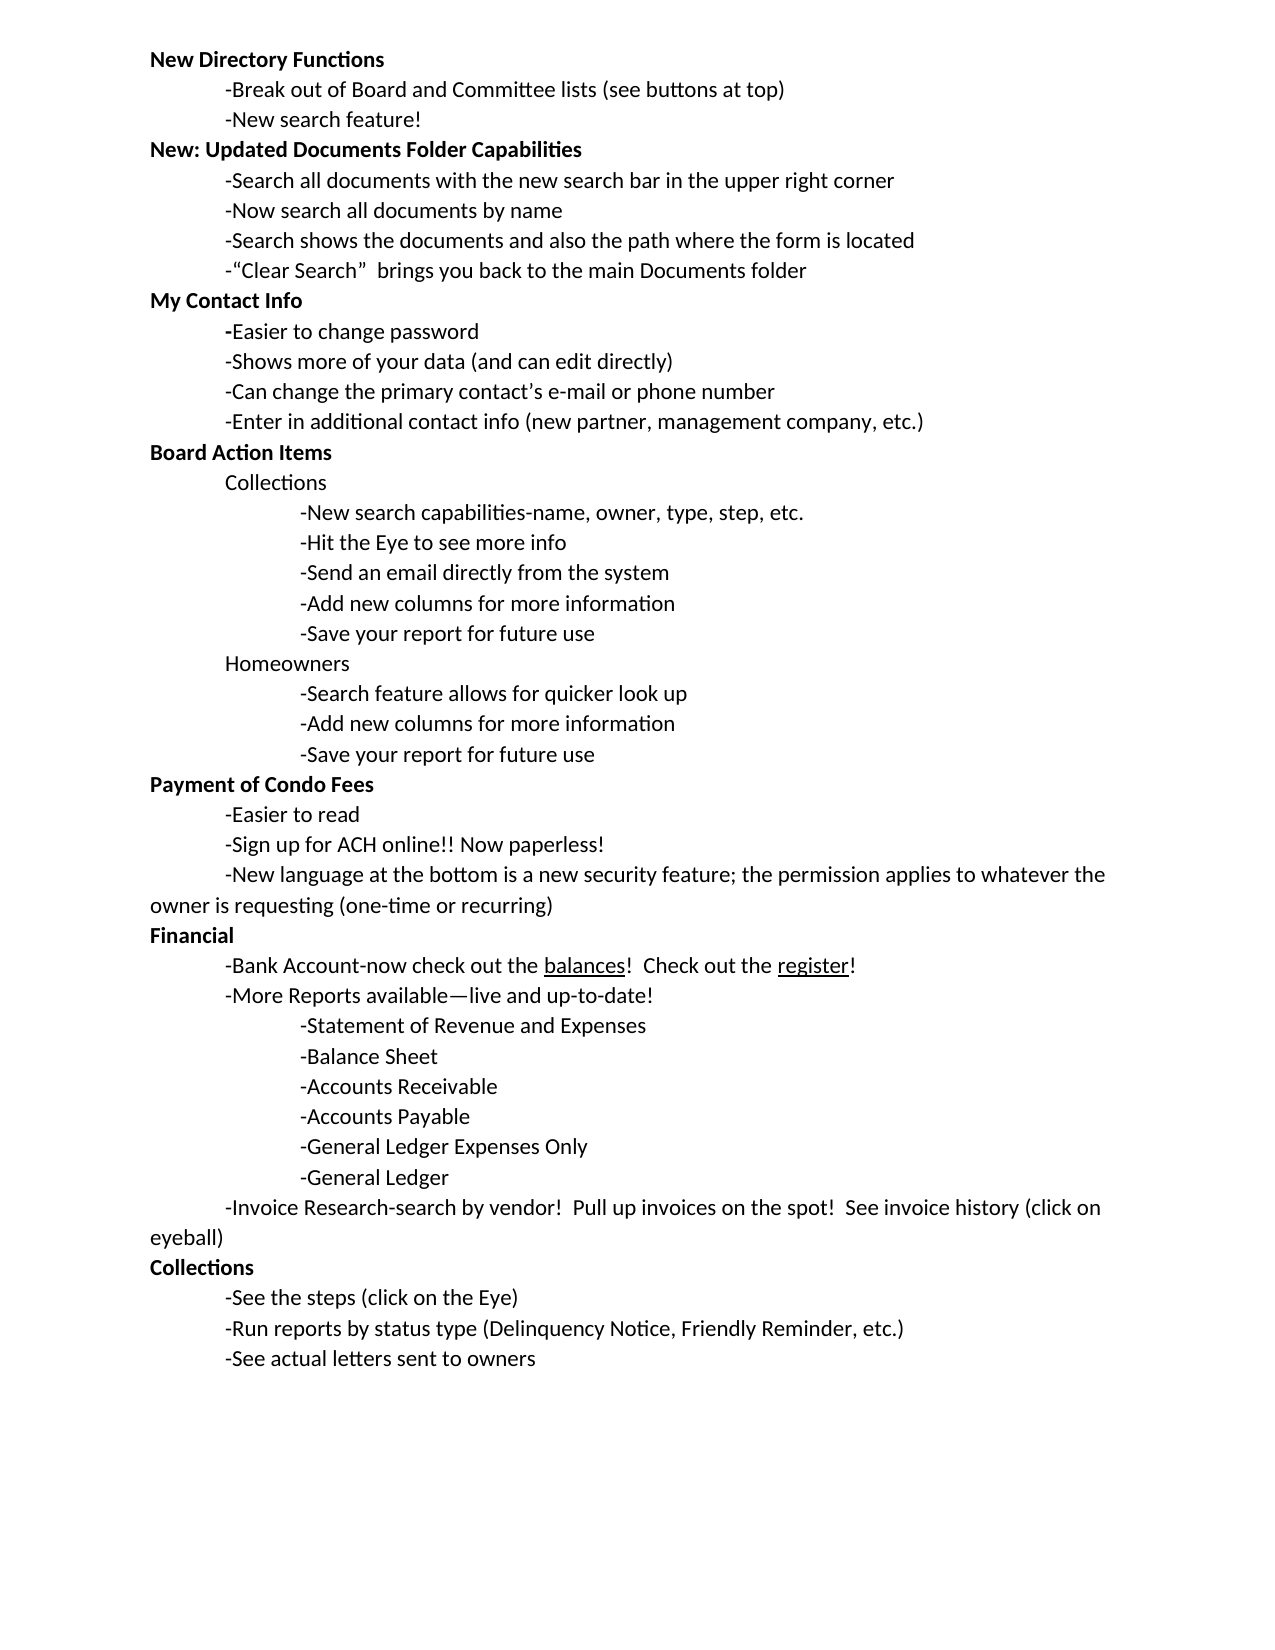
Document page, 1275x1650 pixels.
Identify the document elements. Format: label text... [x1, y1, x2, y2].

text -Shows more of your data (and can edit directly) [150, 347, 1110, 375]
text -Save your report for future use [150, 740, 1110, 768]
text -Run reports by status type (Delinquency Notice, Friendly Reminder, etc.) [150, 1314, 1110, 1342]
text -Enter in additional contact info (new partner, management company, etc.) [150, 407, 1110, 436]
text -Save your report for future use [150, 619, 1110, 647]
text -General Ledger Expenses Only [150, 1132, 1110, 1161]
text -Easier to change password [150, 317, 1110, 345]
text Homeowners [150, 649, 1110, 677]
text -Can change the primary contact’s e-mail or phone number [150, 377, 1110, 405]
text -More Reports available—live and up-to-date! [150, 981, 1110, 1009]
text -Search feature allows for quicker look up [150, 679, 1110, 707]
text -See actual letters sent to owners [150, 1344, 1110, 1372]
text Board Action Items [150, 438, 1110, 466]
text Collections [150, 1253, 1110, 1281]
text -Now search all documents by name [150, 196, 1110, 224]
text -Accounts Receivable [150, 1072, 1110, 1100]
text -Invoice Research-search by vendor! Pull up invoices on the spot! See invoice history (click on eyeball) [150, 1193, 1110, 1251]
text -Accounts Payable [150, 1102, 1110, 1130]
text New Directory Functions [150, 45, 1110, 73]
text -See the steps (click on the Eye) [150, 1283, 1110, 1312]
text Financial [150, 921, 1110, 949]
text -New language at the bottom is a new security feature; the permission applies to whatever the owner is requesting (one-time or recurring) [150, 861, 1110, 919]
text Payment of Condo Fees [150, 770, 1110, 798]
text -Hit the Eye to see more info [150, 528, 1110, 556]
text -Search shows the documents and also the path where the form is located [150, 226, 1110, 254]
text -Balance Sheet [150, 1042, 1110, 1070]
text -Statement of Revenue and Expenses [150, 1012, 1110, 1040]
text -New search feature! [150, 105, 1110, 133]
text -Sign up for ACH online!! Now paperless! [150, 830, 1110, 858]
text -Easier to read [150, 800, 1110, 828]
text -Search all documents with the new search bar in the upper right corner [150, 166, 1110, 194]
text -Break out of Board and Committee lists (see buttons at top) [150, 75, 1110, 103]
text -“Clear Search” brings you back to the main Documents folder [150, 256, 1110, 284]
text Collections [150, 468, 1110, 496]
text My Contact Info [150, 287, 1110, 315]
text -Bank Account-now check out the balances! Check out the register! [150, 951, 1110, 979]
text -Add new columns for more information [150, 709, 1110, 738]
text New: Updated Documents Folder Capabilities [150, 136, 1110, 164]
text -Add new columns for more information [150, 589, 1110, 617]
text -General Ledger [150, 1163, 1110, 1191]
text -Send an email directly from the system [150, 558, 1110, 587]
text -New search capabilities-name, owner, type, step, etc. [150, 498, 1110, 526]
